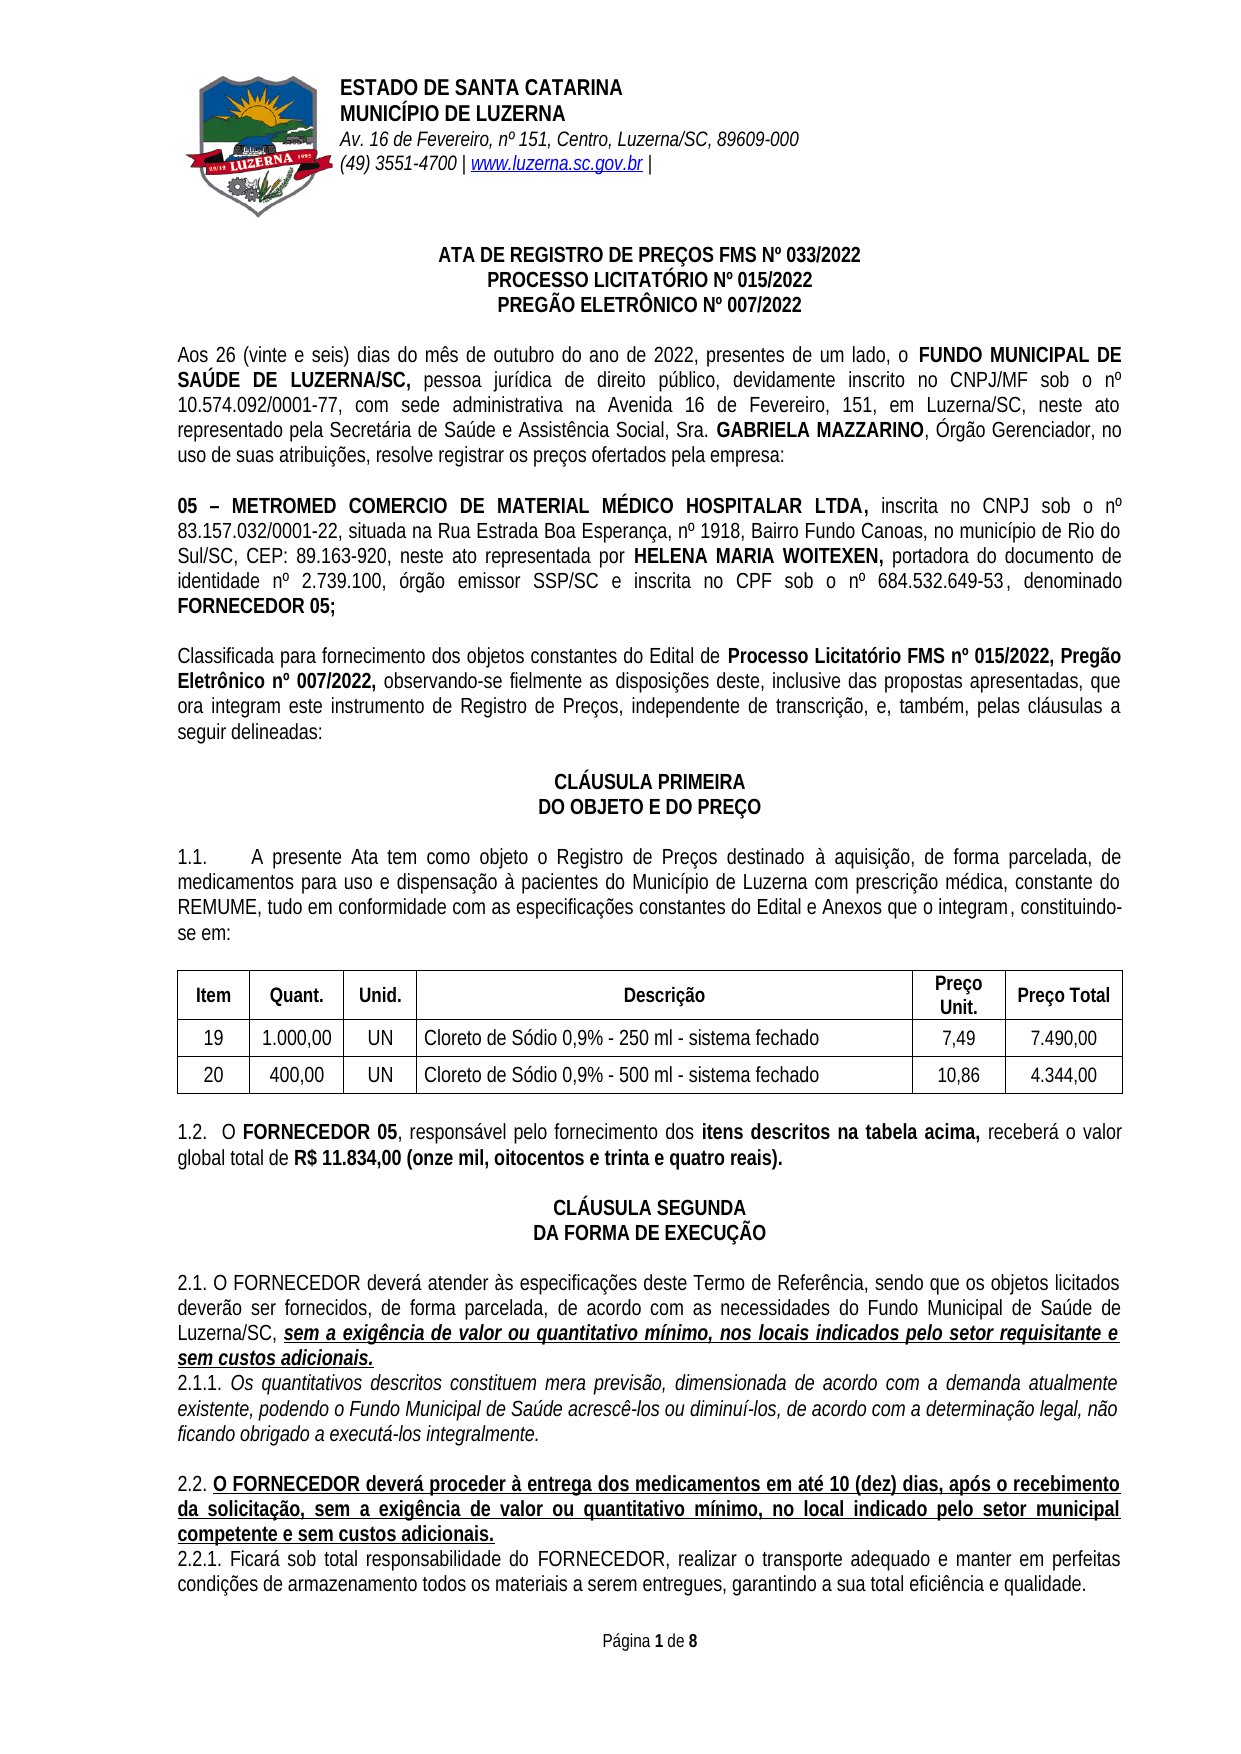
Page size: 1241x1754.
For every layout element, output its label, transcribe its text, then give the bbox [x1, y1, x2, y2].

table_header Preço Total [1006, 971, 1122, 1018]
table_header Descrição [417, 971, 912, 1018]
table_cell Cloreto de Sódio 0,9% - 500 ml - sistema fechado [417, 1057, 912, 1093]
text 2.1.1. Os quantitativos descritos constituem mera previsão, dimensionada de acordo com a demanda atualmente existente, podendo o Fundo Municipal de Saúde acrescê-los ou diminuí-los, de acordo com a determinação legal, não ficando obrigado a executá-los integralmente. [177, 1370, 1122, 1446]
text Aos 26 (vinte e seis) dias do mês de outubro do ano de 2022, presentes de um lado, o FUNDO MUNICIPAL DE SAÚDE DE LUZERNA/SC, pessoa jurídica de direito público, devidamente inscrito no CNPJ/MF sob o nº 10.574.092/0001-77, com sede administrativa na Avenida 16 de Fevereiro, 151, em Luzerna/SC, neste ato representado pela Secretária de Saúde e Assistência Social, Sra. GABRIELA MAZZARINO, Órgão Gerenciador, no uso de suas atribuições, resolve registrar os preços ofertados pela empresa: [177, 342, 1122, 467]
text DO OBJETO E DO PREÇO [177, 794, 1122, 819]
table_header Quant. [250, 971, 343, 1018]
table_cell 7.490,00 [1006, 1020, 1122, 1056]
table_cell 7,49 [913, 1020, 1005, 1056]
text 2.2.1. Ficará sob total responsabilidade do FORNECEDOR, realizar o transporte adequado e manter em perfeitas condições de armazenamento todos os materiais a serem entregues, garantindo a sua total eficiência e qualidade. [177, 1546, 1122, 1596]
text 2.1. O FORNECEDOR deverá atender às especificações deste Termo de Referência, sendo que os objetos licitados deverão ser fornecidos, de forma parcelada, de acordo com as necessidades do Fundo Municipal de Saúde de Luzerna/SC, sem a exigência de valor ou quantitativo mínimo, nos locais indicados pelo setor requisitante e sem custos adicionais. [177, 1270, 1122, 1370]
text CLÁUSULA PRIMEIRA [177, 769, 1122, 794]
table_cell UN [344, 1020, 416, 1056]
list O FORNECEDOR 05, responsável pelo fornecimento dos itens descritos na tabela acima, receberá o valor global total de R$ 11.834,00 (onze mil, oitocentos e trinta e quatro reais). [177, 1119, 1122, 1169]
table_cell 10,86 [913, 1057, 1005, 1093]
text PREGÃO ELETRÔNICO Nº 007/2022 [177, 292, 1122, 317]
picture [184, 73, 333, 218]
table_cell UN [344, 1057, 416, 1093]
table_cell 19 [178, 1020, 249, 1056]
table_cell 1.000,00 [250, 1020, 343, 1056]
table_header Preço Unit. [913, 971, 1005, 1018]
list A presente Ata tem como objeto o Registro de Preços destinado à aquisição, de forma parcelada, de medicamentos para uso e dispensação à pacientes do Município de Luzerna com prescrição médica, constante do REMUME, tudo em conformidade com as especificações constantes do Edital e Anexos que o integram, constituindo-se em: [177, 844, 1122, 944]
text PROCESSO LICITATÓRIO Nº 015/2022 [177, 267, 1122, 292]
table_header Item [178, 971, 249, 1018]
text Classificada para fornecimento dos objetos constantes do Edital de Processo Licitatório FMS nº 015/2022, Pregão Eletrônico nº 007/2022, observando-se fielmente as disposições deste, inclusive das propostas apresentadas, que ora integram este instrumento de Registro de Preços, independente de transcrição, e, também, pelas cláusulas a seguir delineadas: [177, 643, 1122, 744]
text DA FORMA DE EXECUÇÃO [177, 1220, 1122, 1245]
table_cell 20 [178, 1057, 249, 1093]
table_cell Cloreto de Sódio 0,9% - 250 ml - sistema fechado [417, 1020, 912, 1056]
text ATA DE REGISTRO DE PREÇOS FMS Nº 033/2022 [177, 242, 1122, 267]
table_header Unid. [344, 971, 416, 1018]
table_cell 400,00 [250, 1057, 343, 1093]
text 2.2. O FORNECEDOR deverá proceder à entrega dos medicamentos em até 10 (dez) dias, após o recebimento da solicitação, sem a exigência de valor ou quantitativo mínimo, no local indicado pelo setor municipal competente e sem custos adicionais. [177, 1471, 1122, 1546]
text CLÁUSULA SEGUNDA [177, 1194, 1122, 1220]
text 05 – METROMED COMERCIO DE MATERIAL MÉDICO HOSPITALAR LTDA, inscrita no CNPJ sob o nº 83.157.032/0001-22, situada na Rua Estrada Boa Esperança, nº 1918, Bairro Fundo Canoas, no município de Rio do Sul/SC, CEP: 89.163-920, neste ato representada por HELENA MARIA WOITEXEN, portadora do documento de identidade nº 2.739.100, órgão emissor SSP/SC e inscrita no CPF sob o nº 684.532.649-53, denominado FORNECEDOR 05; [177, 493, 1122, 618]
table_cell 4.344,00 [1006, 1057, 1122, 1093]
